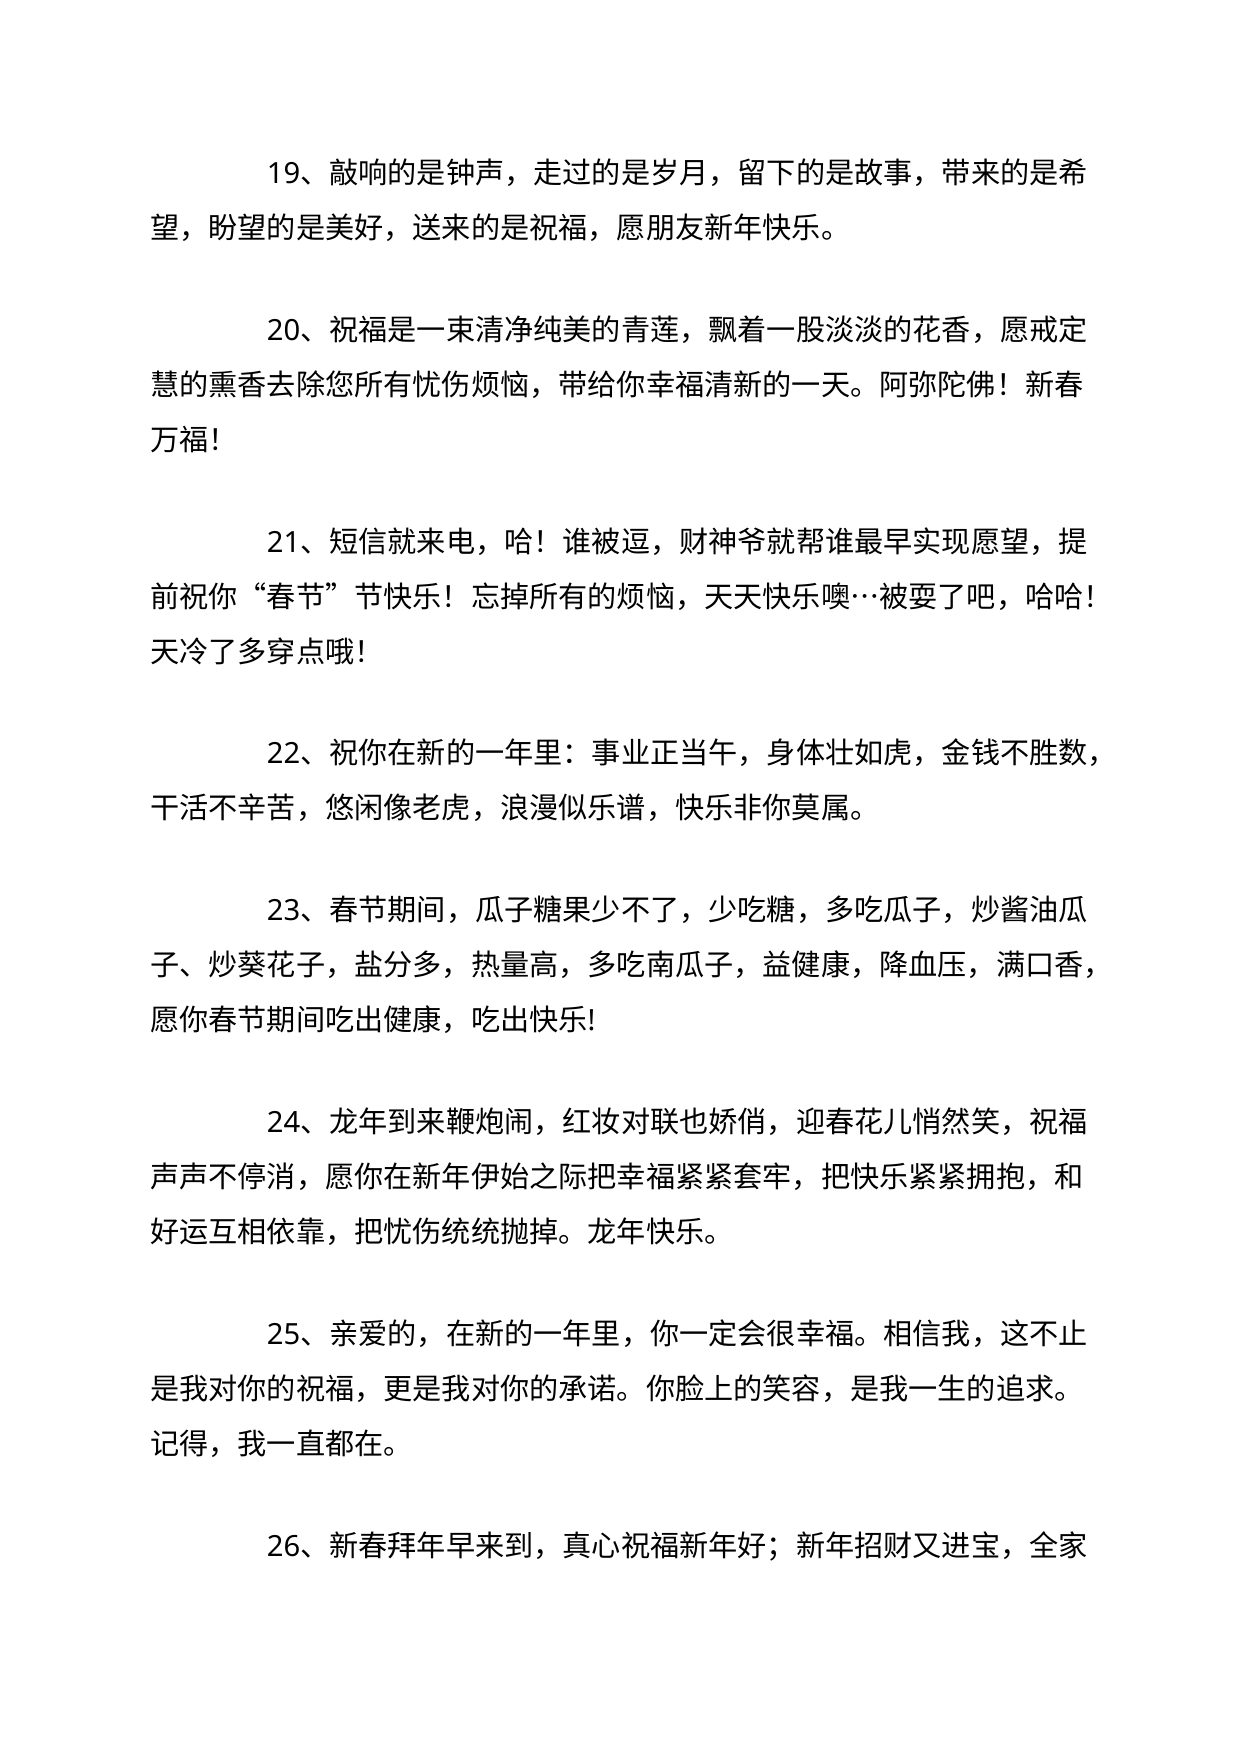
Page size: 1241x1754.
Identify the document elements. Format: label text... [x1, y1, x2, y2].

text 22、祝你在新的一年里：事业正当午，身体壮如虎，金钱不胜数，干活不辛苦，悠闲像老虎，浪漫似乐谱，快乐非你莫属。 [150, 730, 1090, 827]
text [150, 1522, 1090, 1564]
text 24、龙年到来鞭炮闹，红妆对联也娇俏，迎春花儿悄然笑，祝福声声不停消，愿你在新年伊始之际把幸福紧紧套牢，把快乐紧紧拥抱，和好运互相依靠，把忧伤统统抛掉。龙年快乐。 [150, 1099, 1090, 1251]
text 25、亲爱的，在新的一年里，你一定会很幸福。相信我，这不止是我对你的祝福，更是我对你的承诺。你脸上的笑容，是我一生的追求。记得，我一直都在。 [150, 1310, 1090, 1463]
text 20、祝福是一束清净纯美的青莲，飘着一股淡淡的花香，愿戒定慧的熏香去除您所有忧伤烦恼，带给你幸福清新的一天。阿弥陀佛！新春万福！ [150, 307, 1090, 459]
text 19、敲响的是钟声，走过的是岁月，留下的是故事，带来的是希望，盼望的是美好，送来的是祝福，愿朋友新年快乐。 [150, 150, 1090, 247]
text 21、短信就来电，哈！谁被逗，财神爷就帮谁最早实现愿望，提前祝你“春节”节快乐！忘掉所有的烦恼，天天快乐噢…被耍了吧，哈哈！天冷了多穿点哦！ [150, 518, 1090, 671]
text 23、春节期间，瓜子糖果少不了，少吃糖，多吃瓜子，炒酱油瓜子、炒葵花子，盐分多，热量高，多吃南瓜子，益健康，降血压，满口香，愿你春节期间吃出健康，吃出快乐! [150, 887, 1090, 1039]
